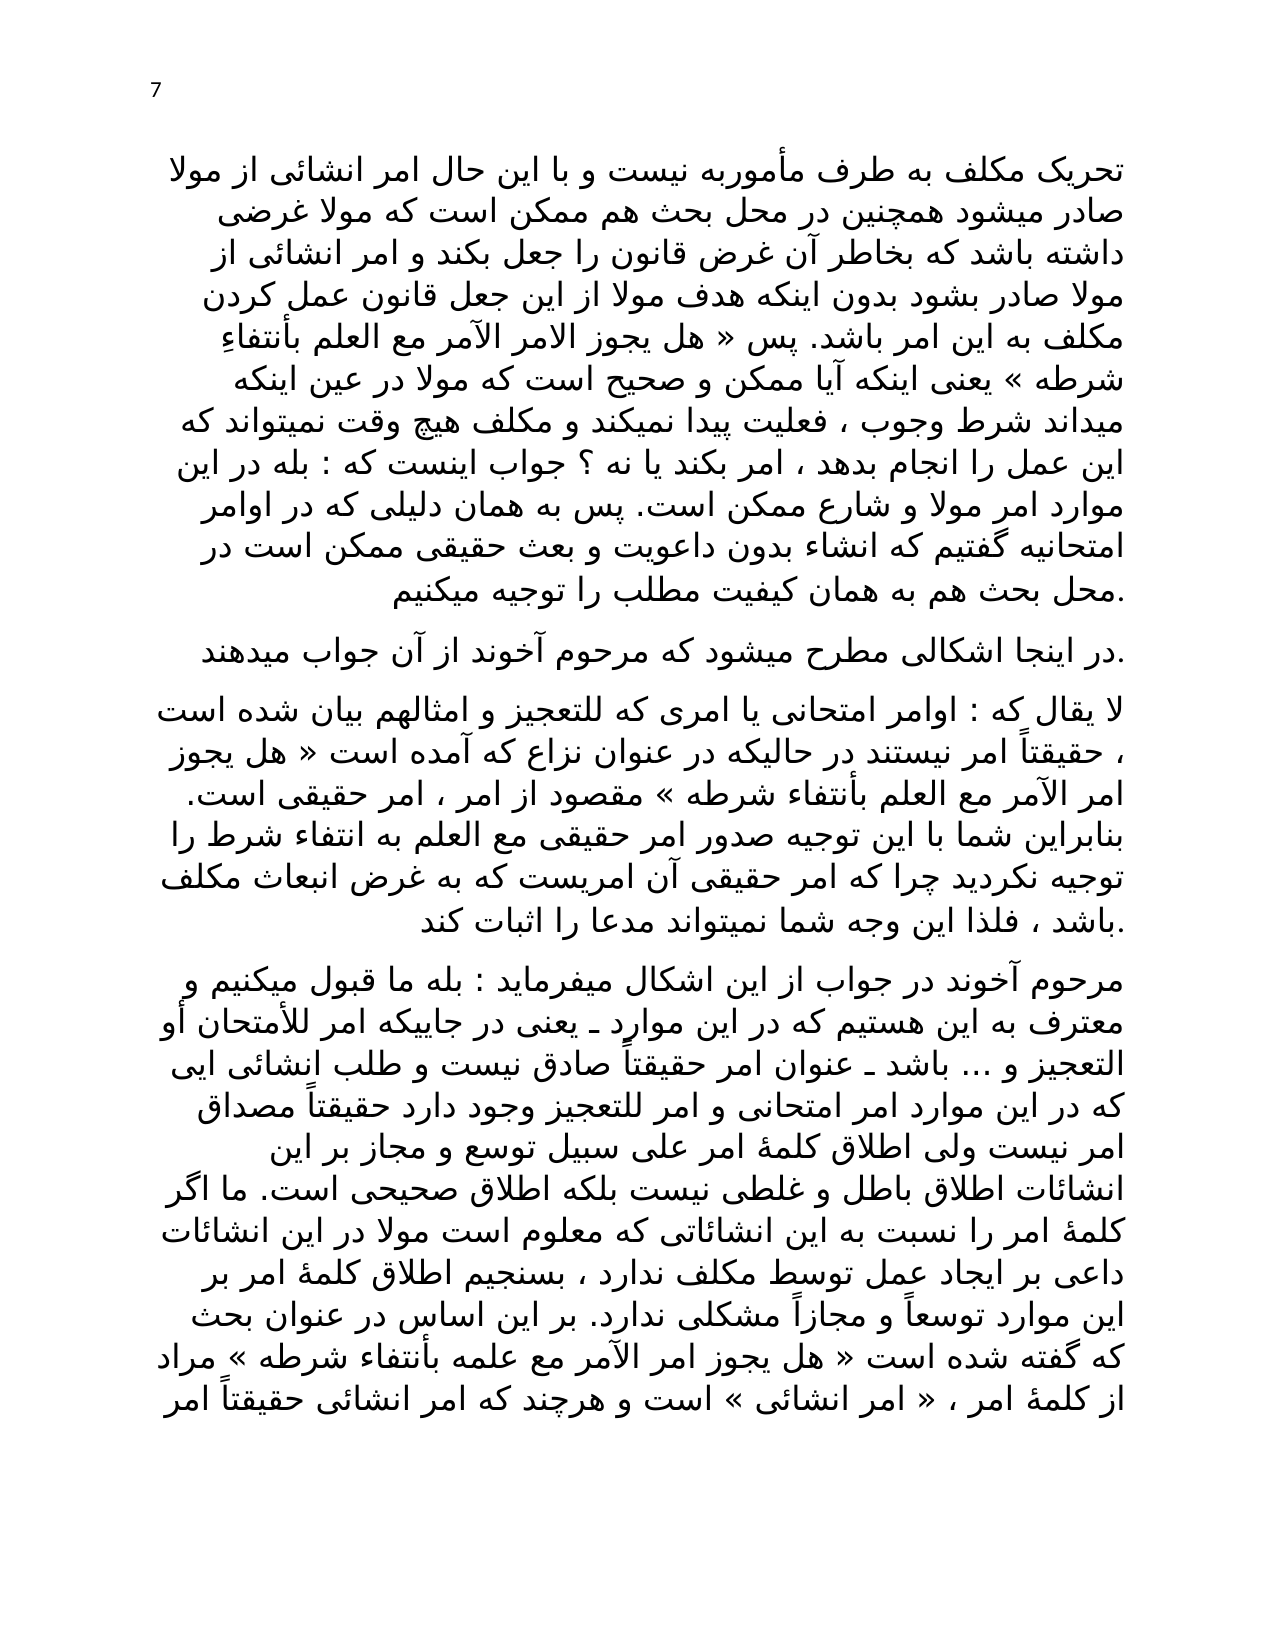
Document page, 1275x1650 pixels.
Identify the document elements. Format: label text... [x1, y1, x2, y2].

text در اینجا اشکالی مطرح میشود که مرحوم آخوند از آن جواب میدهند. [150, 629, 1125, 670]
text لا یقال که : اوامر امتحانی یا امری که للتعجیز و امثالهم بیان شده است ، حقیقتاً امر نیستند در حالیکه در عنوان نزاع که آمده است « هل یجوز امر الآمر مع العلم بأنتفاء شرطه » مقصود از امر ، امر حقیقی است. بنابراین شما با این توجیه صدور امر حقیقی مع العلم به انتفاء شرط را توجیه نکردید چرا که امر حقیقی آن امریست که به غرض انبعاث مکلف باشد ، فلذا این وجه شما نمیتواند مدعا را اثبات کند. [150, 690, 1125, 941]
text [150, 960, 1125, 1418]
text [150, 150, 1125, 610]
